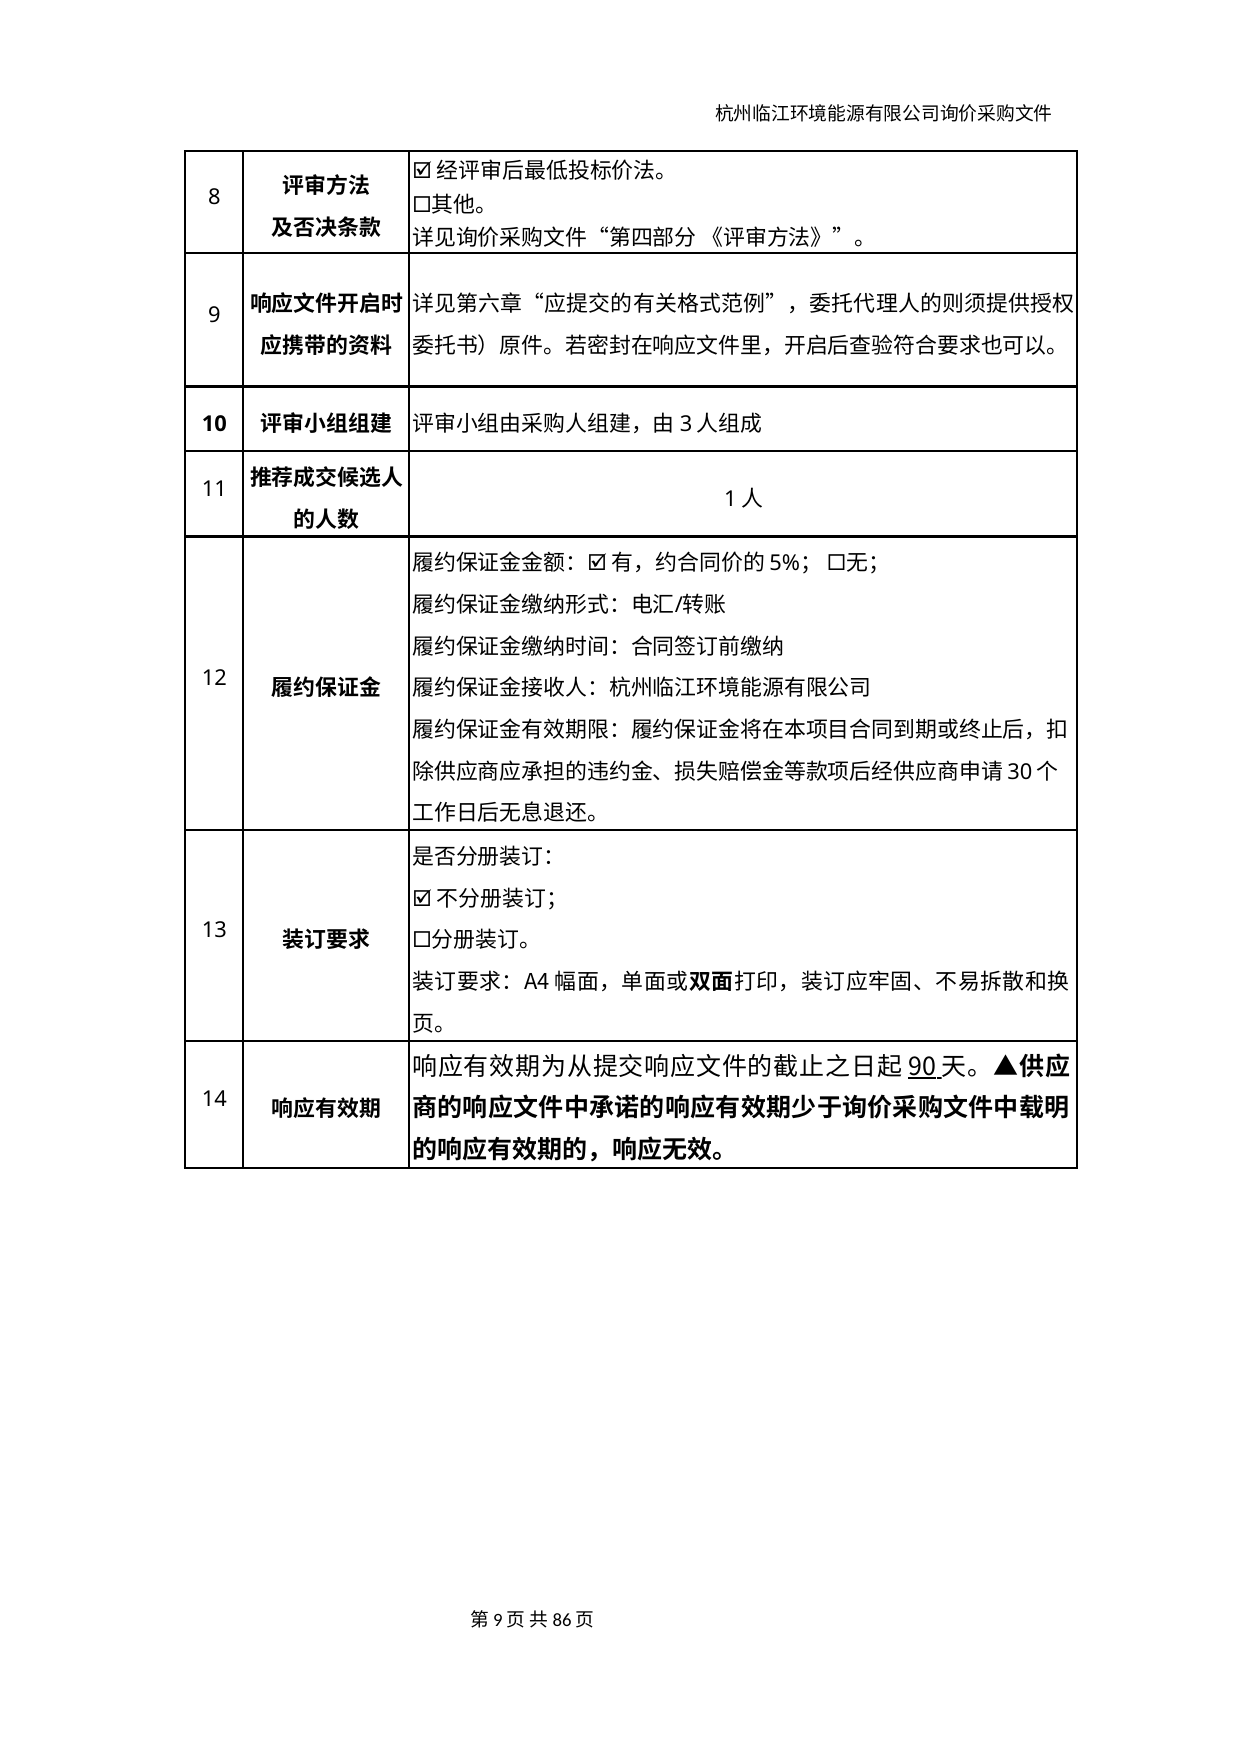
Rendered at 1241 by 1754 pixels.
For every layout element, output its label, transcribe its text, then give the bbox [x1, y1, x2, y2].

table_cell 评审方法 及否决条款 [244, 152, 408, 252]
table_cell 履约保证金 [244, 538, 408, 829]
table_cell 评审小组组建 [244, 388, 408, 450]
table_cell 详见第六章“应提交的有关格式范例”，委托代理人的则须提供授权委托书）原件。若密封在响应文件里，开启后查验符合要求也可以。 [410, 254, 1076, 385]
table_cell 9 [186, 254, 242, 385]
table_cell 履约保证金金额：有，约合同价的5%； 无； 履约保证金缴纳形式：电汇/转账 履约保证金缴纳时间：合同签订前缴纳 履约保证金接收人：杭州临江环境能源有限公司 履约保证金有效期限：履约保证金将在本项目合同到期或终止后，扣除供应商应承担的违约金、损失赔偿金等款项后经供应商申请30个工作日后无息退还。 [410, 538, 1076, 829]
table_cell 经评审后最低投标价法。 其他。 详见询价采购文件“第四部分 《评审方法》”。 [410, 152, 1076, 252]
table_cell 12 [186, 538, 242, 829]
table_cell 响应有效期为从提交响应文件的截止之日起90天。▲供应商的响应文件中承诺的响应有效期少于询价采购文件中载明的响应有效期的，响应无效。 [410, 1042, 1076, 1167]
table_cell 是否分册装订： 不分册装订； 分册装订。 装订要求：A4幅面，单面或双面打印，装订应牢固、不易拆散和换页。 [410, 831, 1076, 1039]
table_cell 1人 [410, 452, 1076, 535]
table_cell 11 [186, 452, 242, 535]
table_cell 8 [186, 152, 242, 252]
table_cell 响应有效期 [244, 1042, 408, 1167]
table_cell 评审小组由采购人组建，由 3人组成 [410, 388, 1076, 450]
table_cell 推荐成交候选人的人数 [244, 452, 408, 535]
table_cell 13 [186, 831, 242, 1039]
table_cell 装订要求 [244, 831, 408, 1039]
table_cell 14 [186, 1042, 242, 1167]
table_cell 响应文件开启时应携带的资料 [244, 254, 408, 385]
table_cell 10 [186, 388, 242, 450]
